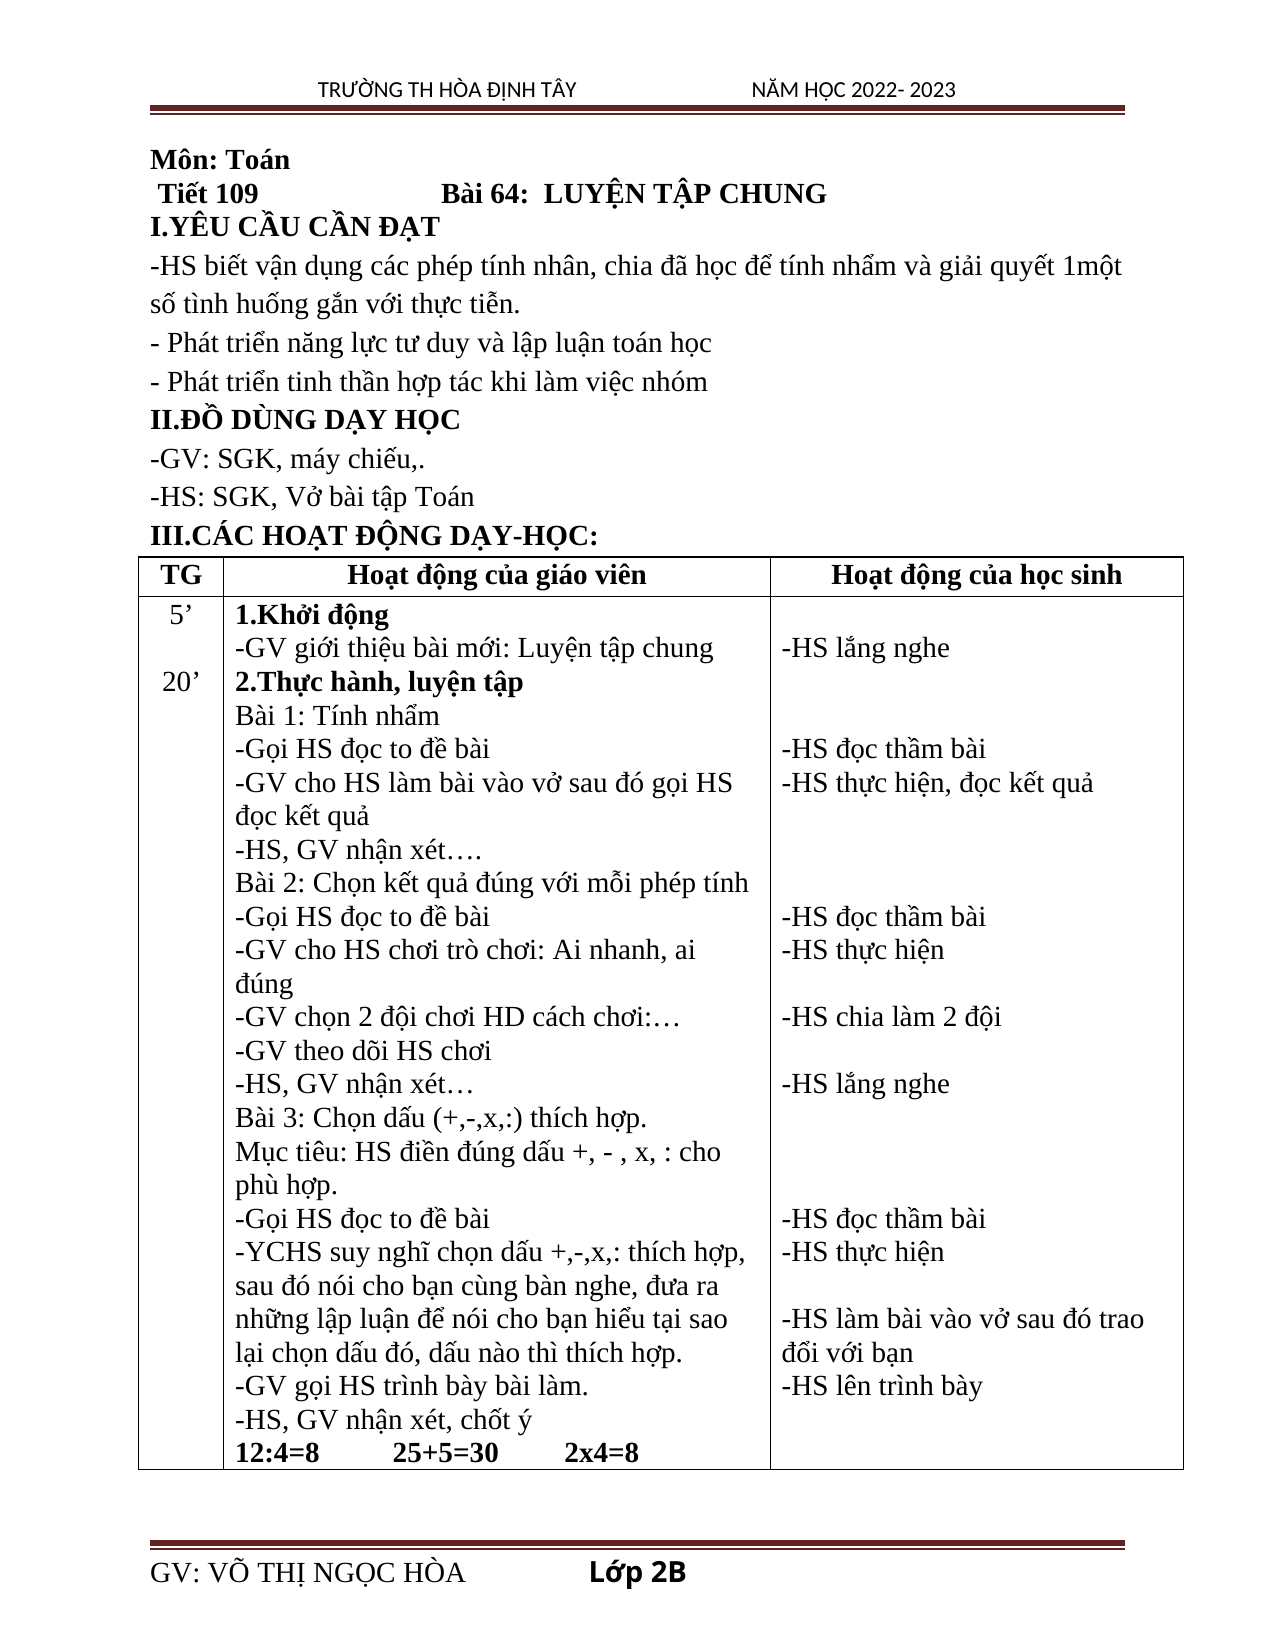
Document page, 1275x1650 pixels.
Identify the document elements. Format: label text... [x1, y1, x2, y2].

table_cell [771, 597, 1183, 1469]
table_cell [224, 597, 770, 1469]
text Tiết 109 Bài 64: LUYỆN TẬP CHUNG [150, 176, 1125, 209]
text - Phát triển năng lực tư duy và lập luận toán học [150, 325, 1125, 359]
text - Phát triển tinh thần hợp tác khi làm việc nhóm [150, 364, 1125, 397]
text I.YÊU CẦU CẦN ĐẠT [150, 209, 1125, 243]
text -GV: SGK, máy chiếu,. [150, 441, 1125, 474]
text II.ĐỒ DÙNG DẠY HỌC [150, 402, 1125, 436]
table_cell 5’ 20’ 5’ 5’ [139, 597, 223, 1469]
text Môn: Toán [150, 142, 1125, 176]
text -HS: SGK, Vở bài tập Toán [150, 479, 1125, 513]
text III.CÁC HOẠT ĐỘNG DẠY-HỌC: [150, 518, 1125, 551]
table_header Hoạt động của học sinh [771, 558, 1183, 596]
table_header Hoạt động của giáo viên [224, 558, 770, 596]
text -HS biết vận dụng các phép tính nhân, chia đã học để tính nhẩm và giải quyết 1một số tình huống gắn với thực tiễn. [150, 248, 1125, 320]
table_header TG [139, 558, 223, 596]
